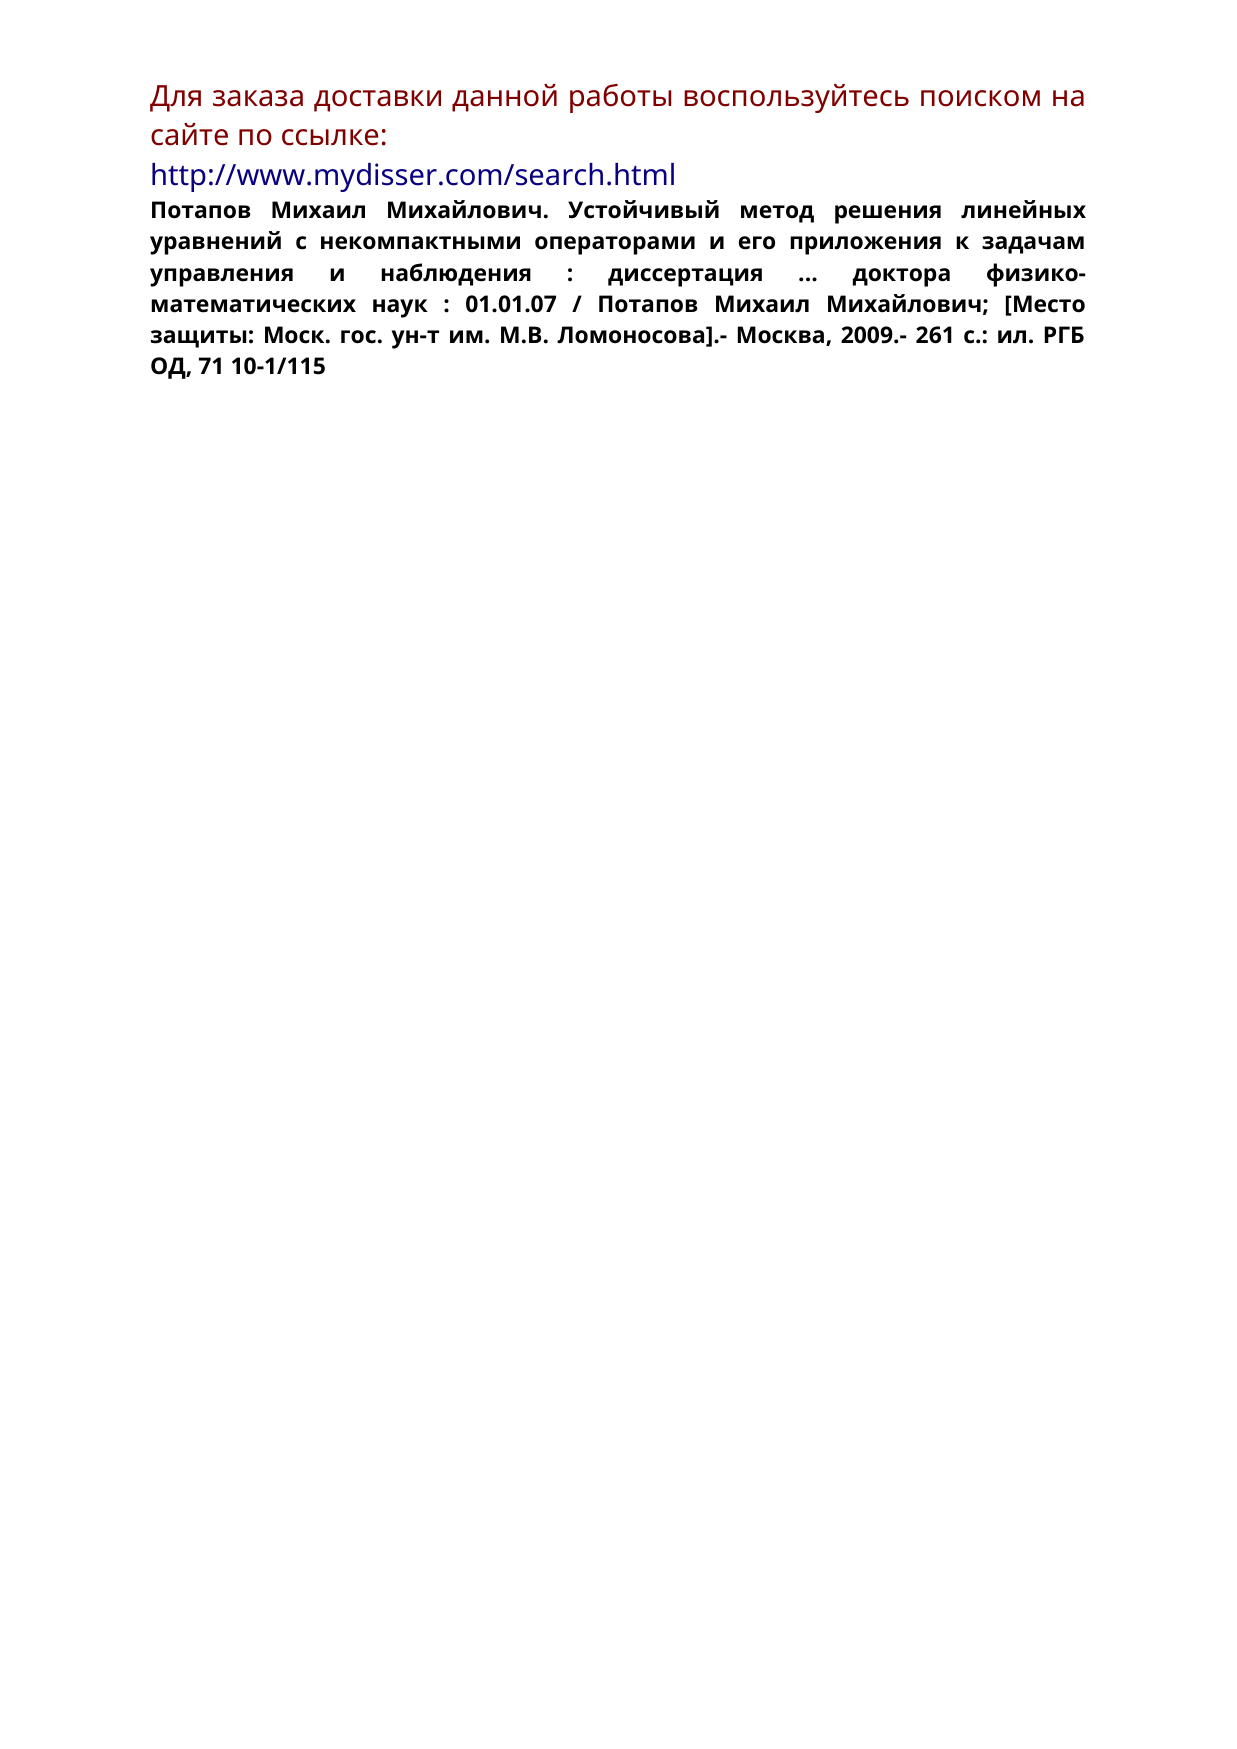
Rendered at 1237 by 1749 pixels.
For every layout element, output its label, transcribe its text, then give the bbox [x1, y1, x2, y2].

text Потапов Михаил Михайлович. Устойчивый метод решения линейных уравнений с некомпактными операторами и его приложения к задачам управления и наблюдения : диссертация ... доктора физико-математических наук : 01.01.07 / Потапов Михаил Михайлович; [Место защиты: Моск. гос. ун-т им. М.В. Ломоносова].- Москва, 2009.- 261 с.: ил. РГБ ОД, 71 10-1/115 [150, 194, 1086, 382]
